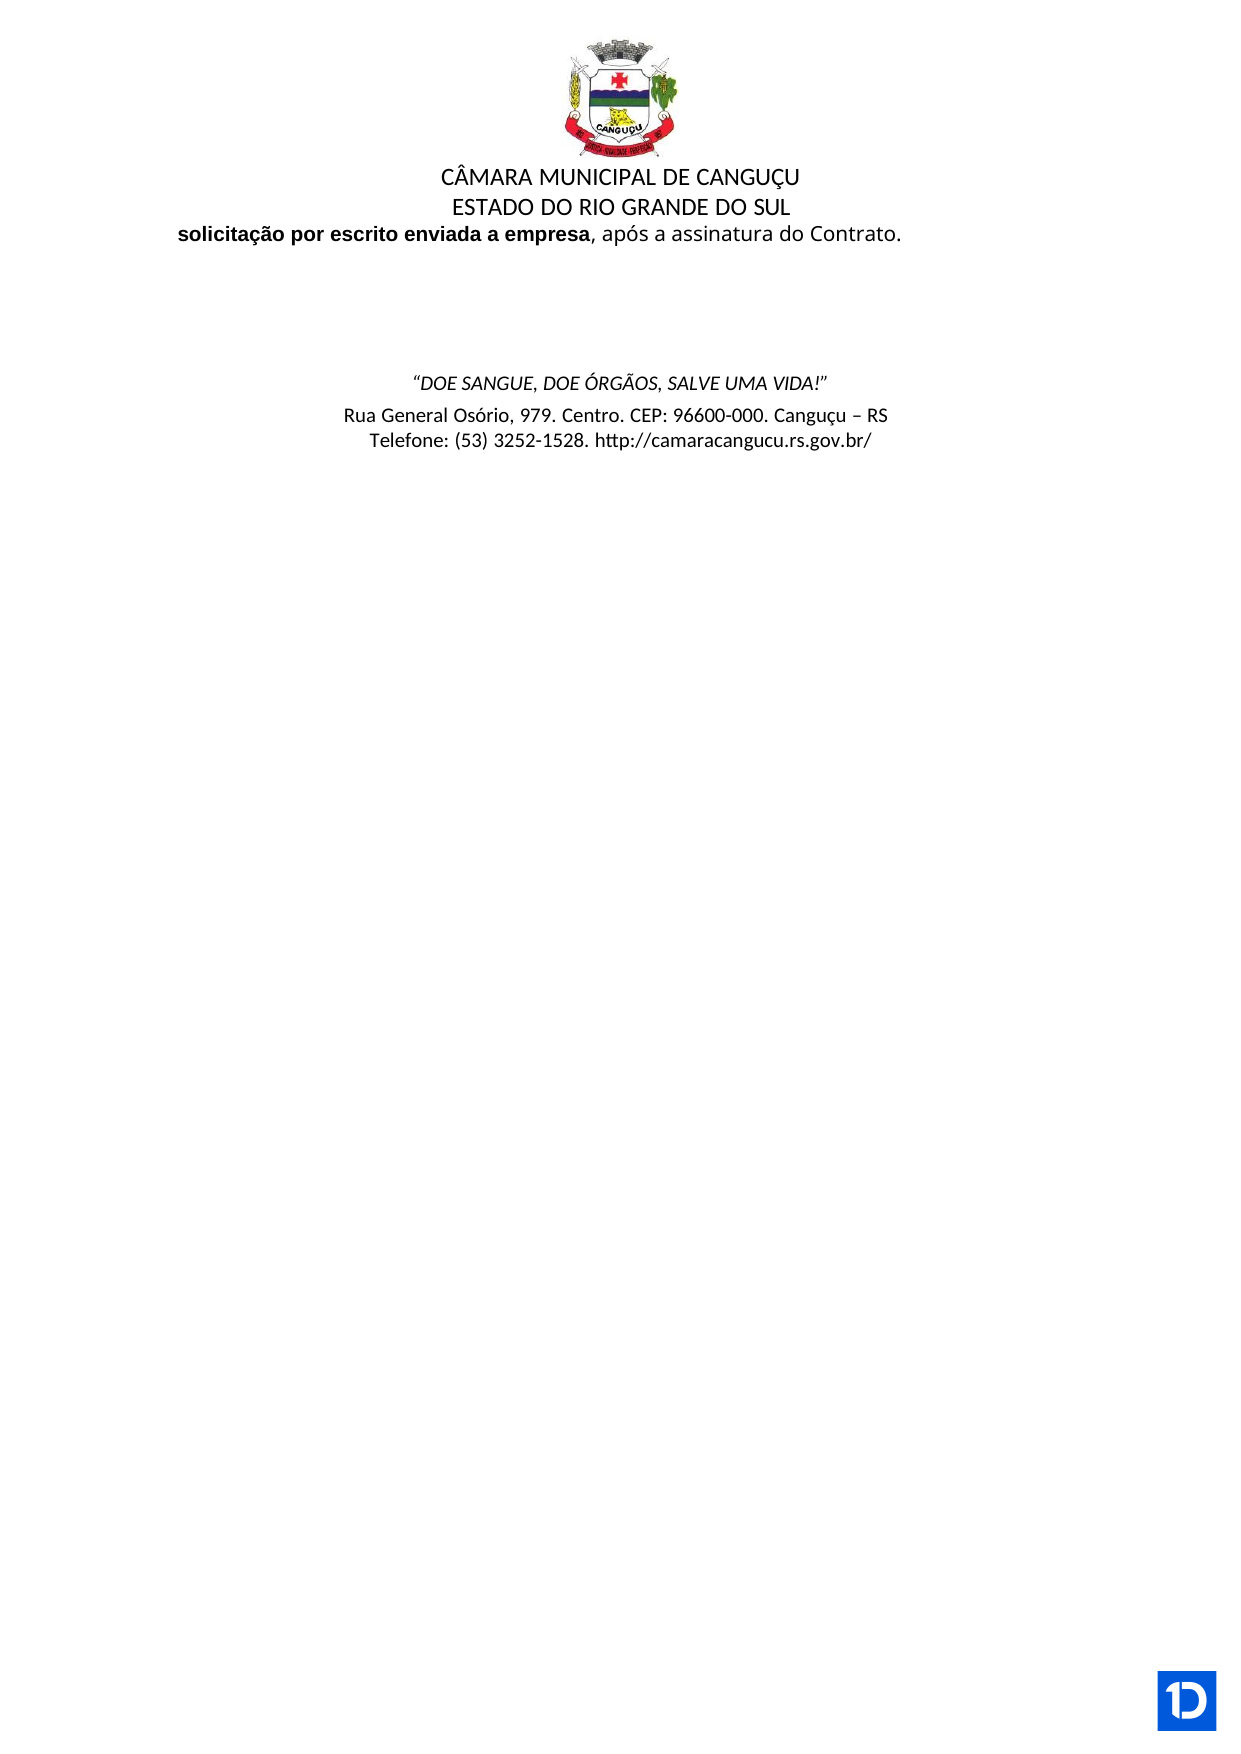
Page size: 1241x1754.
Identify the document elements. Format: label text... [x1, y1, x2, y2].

picture [560, 36, 680, 158]
text Rua General Osório, 979. Centro. CEP: 96600-000. Canguçu – RS Telefone: (53) 3252-1528. http://camaracangucu.rs.gov.br/ [344, 402, 956, 453]
picture [1157, 1671, 1217, 1731]
text “DOE SANGUE, DOE ÓRGÃOS, SALVE UMA VIDA!” [106, 370, 1134, 395]
